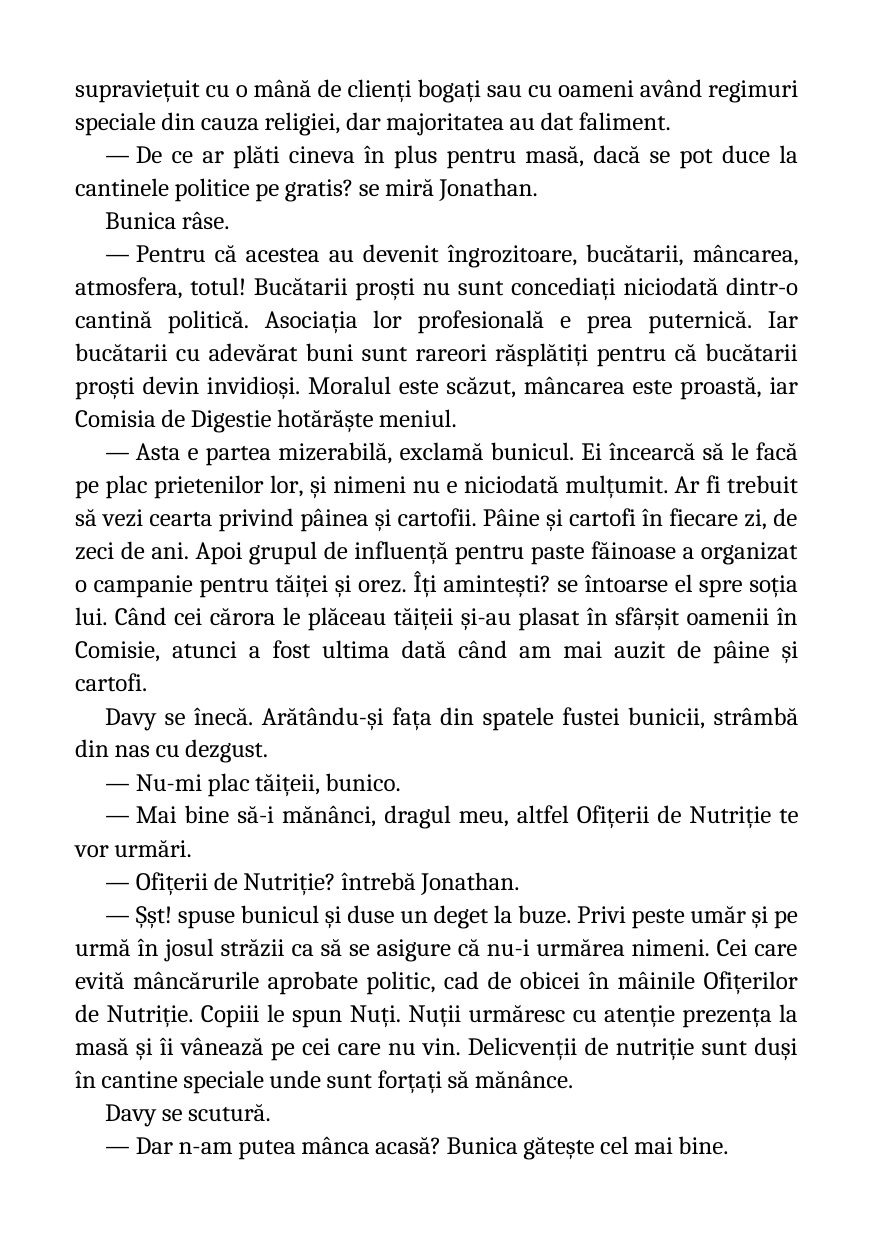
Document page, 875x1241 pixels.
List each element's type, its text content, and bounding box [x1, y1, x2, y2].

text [75, 75, 799, 137]
text — Nu-mi plac tăițeii, bunico. [75, 768, 799, 797]
text — Asta e partea mizerabilă, exclamă bunicul. Ei încearcă să le facă pe plac prietenilor lor, și nimeni nu e niciodată mulțumit. Ar fi trebuit să vezi cearta privind pâinea și cartofii. Pâine și cartofi în fiecare zi, de zeci de ani. Apoi grupul de influență pentru paste făinoase a organizat o campanie pentru tăiței și orez. Îți amintești? se întoarse el spre soția lui. Când cei cărora le plăceau tăițeii și-au plasat în sfârșit oamenii în Comisie, atunci a fost ultima dată când am mai auzit de pâine și cartofi. [75, 438, 799, 698]
text Bunica râse. [75, 207, 799, 236]
text — Ofițerii de Nutriție? întrebă Jonathan. [75, 867, 799, 896]
text — Șșt! spuse bunicul și duse un deget la buze. Privi peste umăr și pe urmă în josul străzii ca să se asigure că nu-i urmărea nimeni. Cei care evită mâncărurile aprobate politic, cad de obicei în mâinile Ofițerilor de Nutriție. Copiii le spun Nuți. Nuții urmăresc cu atenție prezența la masă și îi vânează pe cei care nu vin. Delicvenții de nutriție sunt duși în cantine speciale unde sunt forțați să mănânce. [75, 901, 799, 1094]
text — Mai bine să-i mănânci, dragul meu, altfel Ofițerii de Nutriție te vor urmări. [75, 801, 799, 863]
text — Pentru că acestea au devenit îngrozitoare, bucătarii, mâncarea, atmosfera, totul! Bucătarii proști nu sunt concediați niciodată dintr-o cantină politică. Asociația lor profesională e prea puternică. Iar bucătarii cu adevărat buni sunt rareori răsplătiți pentru că bucătarii proști devin invidioși. Moralul este scăzut, mâncarea este proastă, iar Comisia de Digestie hotărăște meniul. [75, 240, 799, 434]
text — De ce ar plăti cineva în plus pentru masă, dacă se pot duce la cantinele politice pe gratis? se miră Jonathan. [75, 141, 799, 203]
text Davy se înecă. Arătându-și fața din spatele fustei bunicii, strâmbă din nas cu dezgust. [75, 702, 799, 764]
text — Dar n-am putea mânca acasă? Bunica gătește cel mai bine. [75, 1132, 799, 1160]
text Davy se scutură. [75, 1099, 799, 1127]
